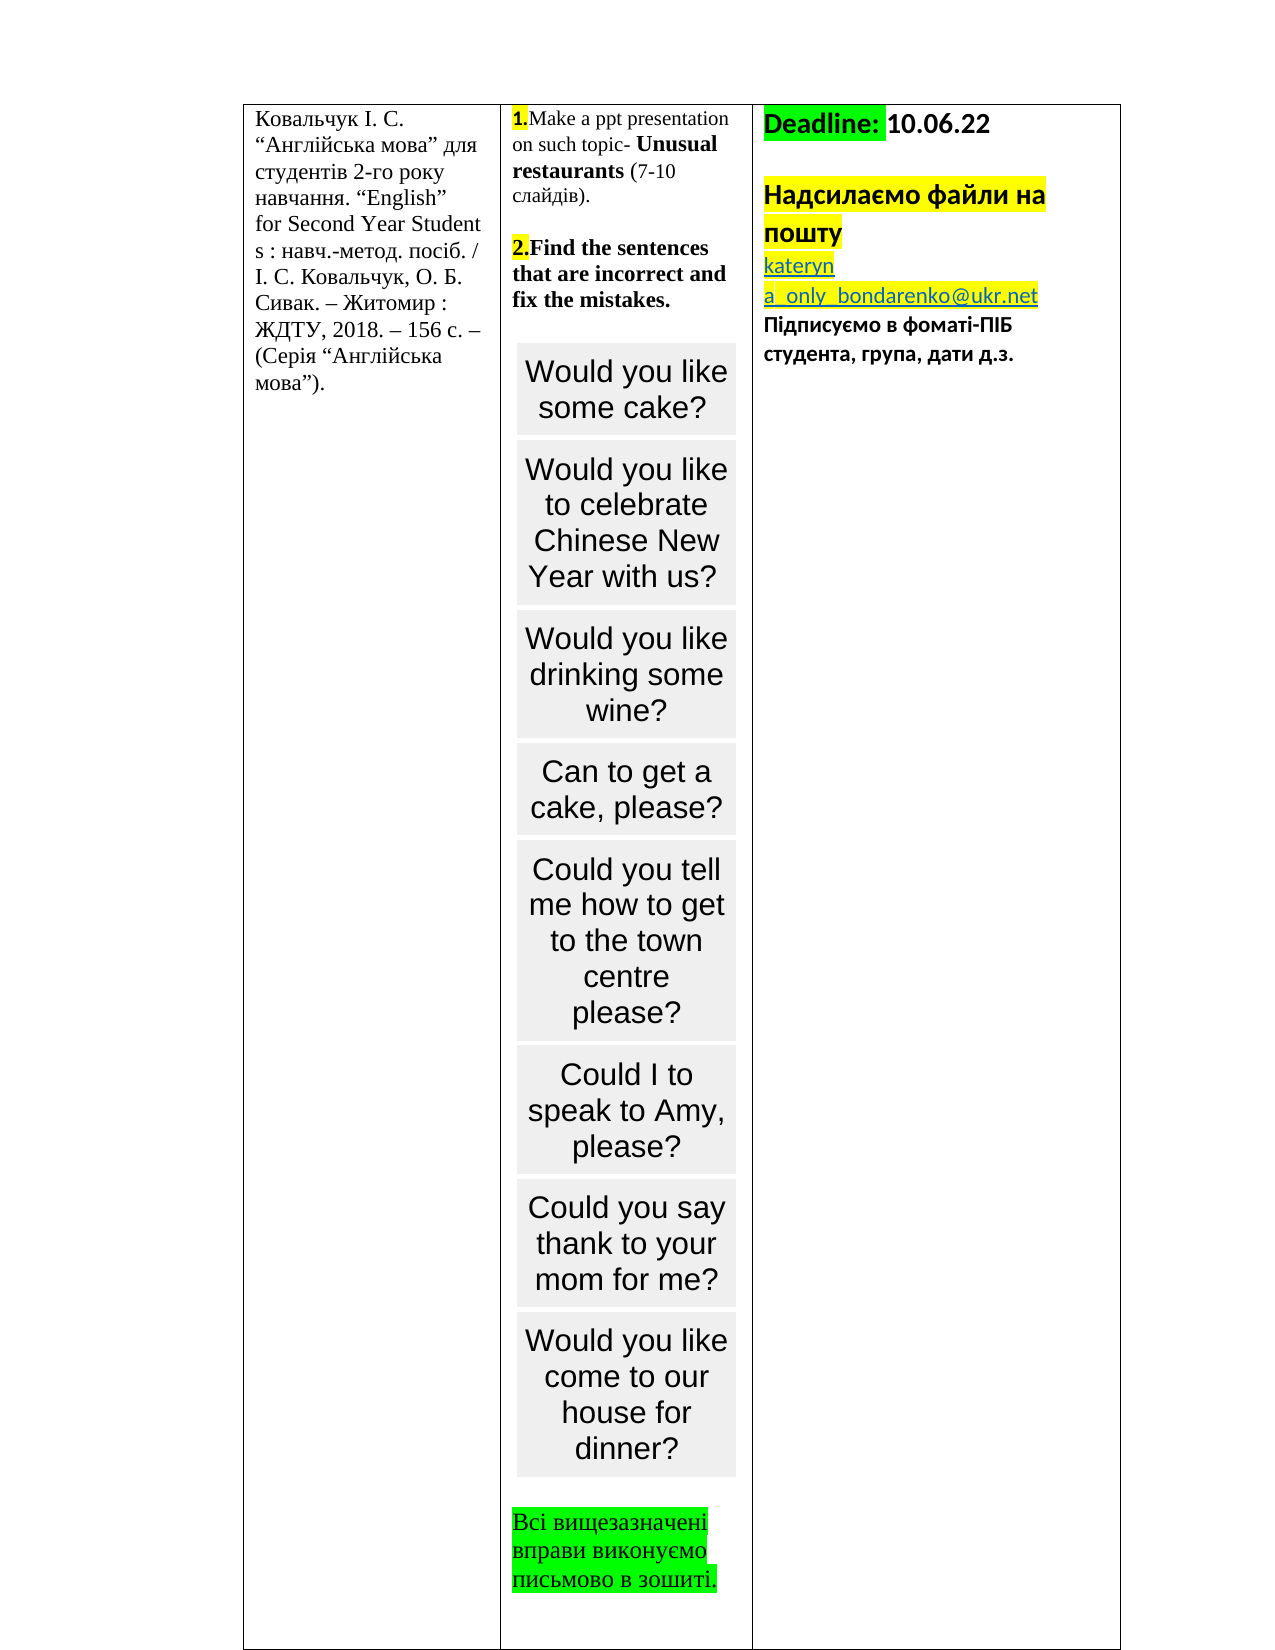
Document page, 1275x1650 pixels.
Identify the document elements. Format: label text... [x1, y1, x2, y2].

table_header Deadline: 10.06.22 Надсилаємо файли на пошту kateryna_only_bondarenko@ukr.net Підписуємо в фоматі-ПІБ студента, група, дати д.з. [753, 105, 1120, 1649]
table_header 1.Make a ppt presentation on such topic- Unusual restaurants (7-10 слайдів). 2.Find the sentences that are incorrect and fix the mistakes. Всі вищезазначені вправи виконуємо письмово в зошиті. [501, 105, 752, 1649]
table_header Ковальчук І. С. “Англійська мова” для студентів 2-го року навчання. “English” for Second Year Students : навч.-метод. посіб. / І. С. Ковальчук, О. Б. Сивак. – Житомир : ЖДТУ, 2018. – 156 с. – (Серія “Англійська мова”). [244, 105, 500, 1649]
